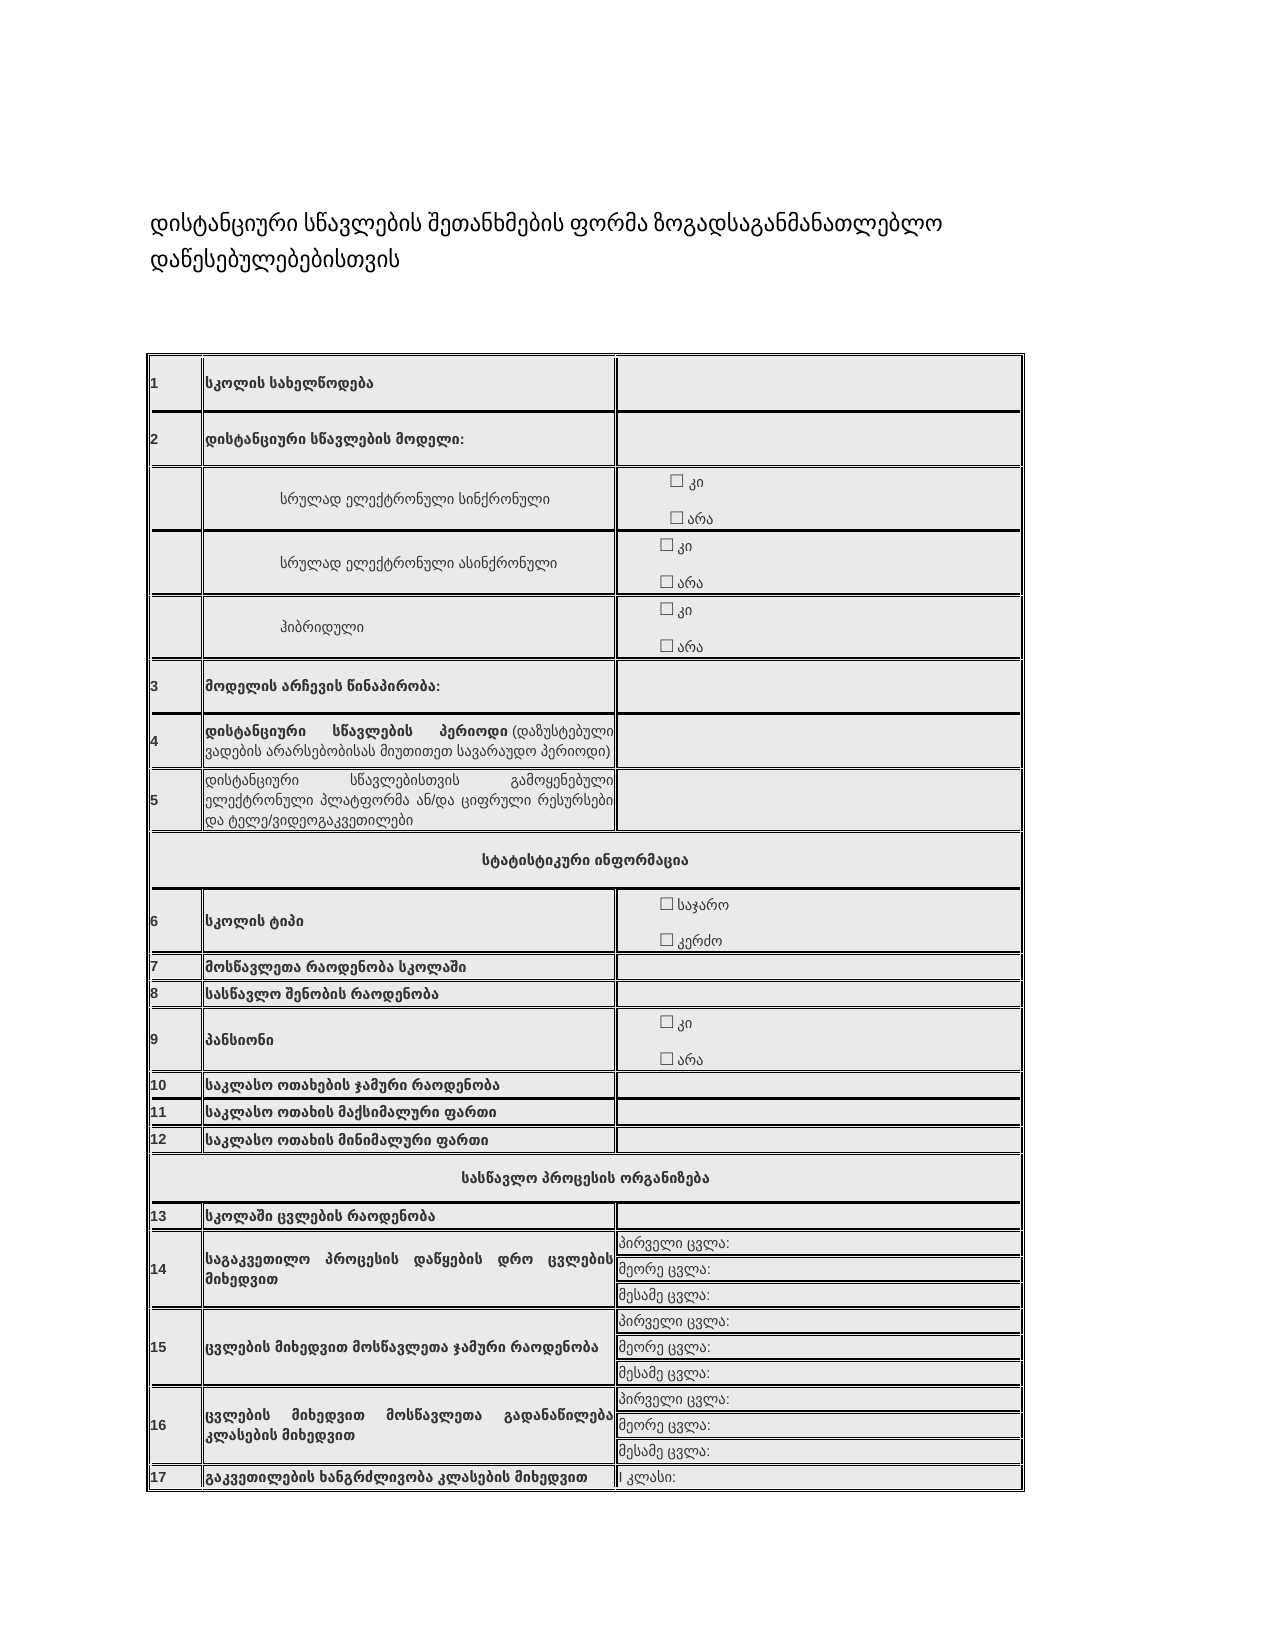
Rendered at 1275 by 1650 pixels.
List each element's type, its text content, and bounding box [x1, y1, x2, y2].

table_cell 7 [150, 951, 201, 978]
table_cell [150, 529, 201, 593]
table_cell [618, 1201, 1021, 1228]
table_cell სკოლის ტიპი [204, 890, 614, 951]
table_cell საკლასო ოთახის მინიმალური ფართი [204, 1128, 614, 1151]
table_cell □ კი □ არა [616, 1006, 1023, 1070]
table_cell პანსიონი [204, 1009, 614, 1070]
table_cell ჰიბრიდული [204, 597, 614, 657]
table_cell დისტანციური სწავლების პერიოდი (დაზუსტებული ვადების არარსებობისას მიუთითეთ სავარაუდო პერიოდი) [204, 715, 614, 767]
table_cell [618, 657, 1022, 712]
table_cell [148, 465, 202, 529]
table_cell 15 [150, 1306, 201, 1384]
table_cell 14 [150, 1228, 201, 1306]
table_cell მესამე ცვლა: [618, 1358, 1022, 1384]
table_cell [618, 712, 1021, 767]
table_cell [150, 593, 201, 657]
table_cell სრულად ელექტრონული ასინქრონული [204, 532, 614, 593]
table_cell □ კი □ არა [618, 593, 1022, 657]
table_header [616, 356, 1021, 410]
table_cell □ საჯარო □ კერძო [618, 887, 1021, 951]
table_cell სკოლაში ცვლების რაოდენობა [204, 1204, 614, 1228]
table_cell [618, 410, 1021, 465]
table_cell მეორე ცვლა: [618, 1410, 1022, 1436]
table_cell დისტანციური სწავლებისთვის გამოყენებული ელექტრონული პლატფორმა ან/და ციფრული რესურსები და ტელე/ვიდეოგაკვეთილები [204, 770, 614, 830]
table_cell დისტანციური სწავლების მოდელი: [204, 413, 614, 465]
table_cell საკლასო ოთახების ჯამური რაოდენობა [204, 1073, 614, 1097]
table_cell სტატისტიკური ინფორმაცია [148, 830, 1023, 887]
table_cell სრულად ელექტრონული სინქრონული [204, 468, 614, 529]
table_cell 2 [150, 410, 201, 465]
table_cell □ კი □ არა [618, 529, 1021, 593]
table_cell □ კი □ არა [616, 465, 1023, 529]
table_cell მეორე ცვლა: [618, 1332, 1022, 1358]
table_cell სასწავლო შენობის რაოდენობა [204, 982, 614, 1006]
table_header 1 [150, 356, 202, 410]
text დისტანციური სწავლების შეთანხმების ფორმა ზოგადსაგანმანათლებლო დაწესებულებებისთვის [150, 207, 1125, 274]
table_cell საგაკვეთილო პროცესის დაწყების დრო ცვლების მიხედვით [204, 1232, 614, 1306]
table_cell მოსწავლეთა რაოდენობა სკოლაში [204, 955, 614, 978]
table_cell 8 [150, 979, 201, 1006]
table_cell [618, 1124, 1022, 1151]
table_cell პირველი ცვლა: [618, 1384, 1022, 1410]
table_cell 12 [150, 1124, 201, 1151]
table_cell 4 [150, 712, 201, 767]
table_cell [618, 979, 1022, 1006]
table_cell [616, 767, 1023, 830]
table_cell 13 [150, 1201, 201, 1228]
table_cell საკლასო ოთახის მაქსიმალური ფართი [204, 1100, 614, 1124]
table_cell 17 [150, 1463, 202, 1488]
table_cell მესამე ცვლა: [618, 1436, 1022, 1462]
table_cell [618, 1097, 1021, 1124]
table_cell [616, 1070, 1023, 1097]
table_cell 11 [150, 1097, 201, 1124]
table_cell 10 [148, 1070, 202, 1097]
table_cell 6 [150, 887, 201, 951]
table_cell ცვლების მიხედვით მოსწავლეთა გადანაწილება კლასების მიხედვით [204, 1388, 614, 1462]
table_cell 3 [150, 657, 201, 712]
table_cell პირველი ცვლა: [618, 1306, 1022, 1332]
table_cell გაკვეთილების ხანგრძლივობა კლასების მიხედვით [203, 1463, 616, 1488]
table_cell [618, 951, 1022, 978]
table_cell მეორე ცვლა: [618, 1254, 1022, 1280]
table_cell I კლასი: [616, 1463, 1022, 1488]
table_cell ცვლების მიხედვით მოსწავლეთა ჯამური რაოდენობა [204, 1310, 614, 1384]
table_cell 16 [150, 1384, 201, 1462]
table_cell 5 [148, 767, 202, 830]
table_cell 9 [148, 1006, 202, 1070]
table_cell მოდელის არჩევის წინაპირობა: [204, 661, 614, 712]
table_header სკოლის სახელწოდება [203, 354, 616, 410]
table_cell სასწავლო პროცესის ორგანიზება [150, 1151, 1022, 1201]
table_cell პირველი ცვლა: [618, 1228, 1022, 1254]
table_cell მესამე ცვლა: [618, 1280, 1022, 1306]
